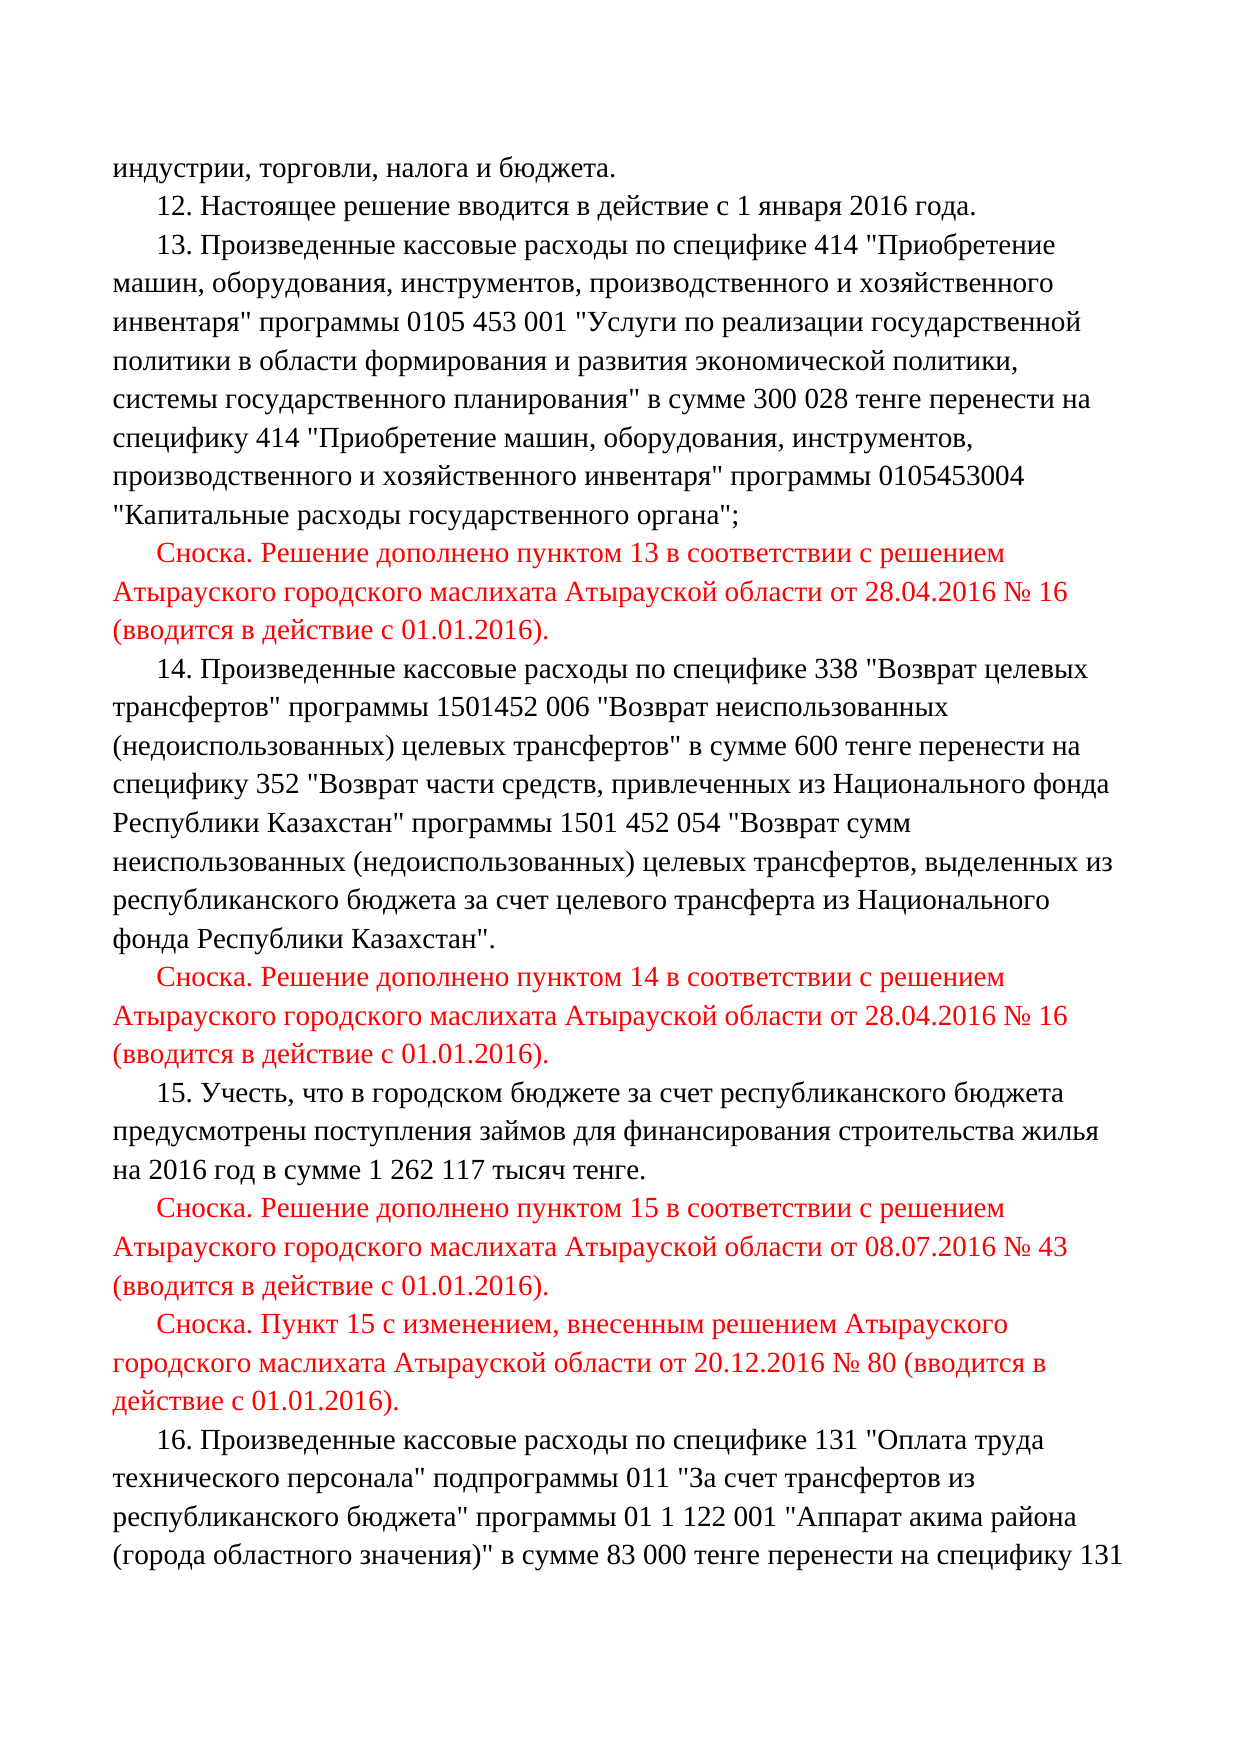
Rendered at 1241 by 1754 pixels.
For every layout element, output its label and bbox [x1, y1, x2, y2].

text [112, 150, 1128, 1571]
